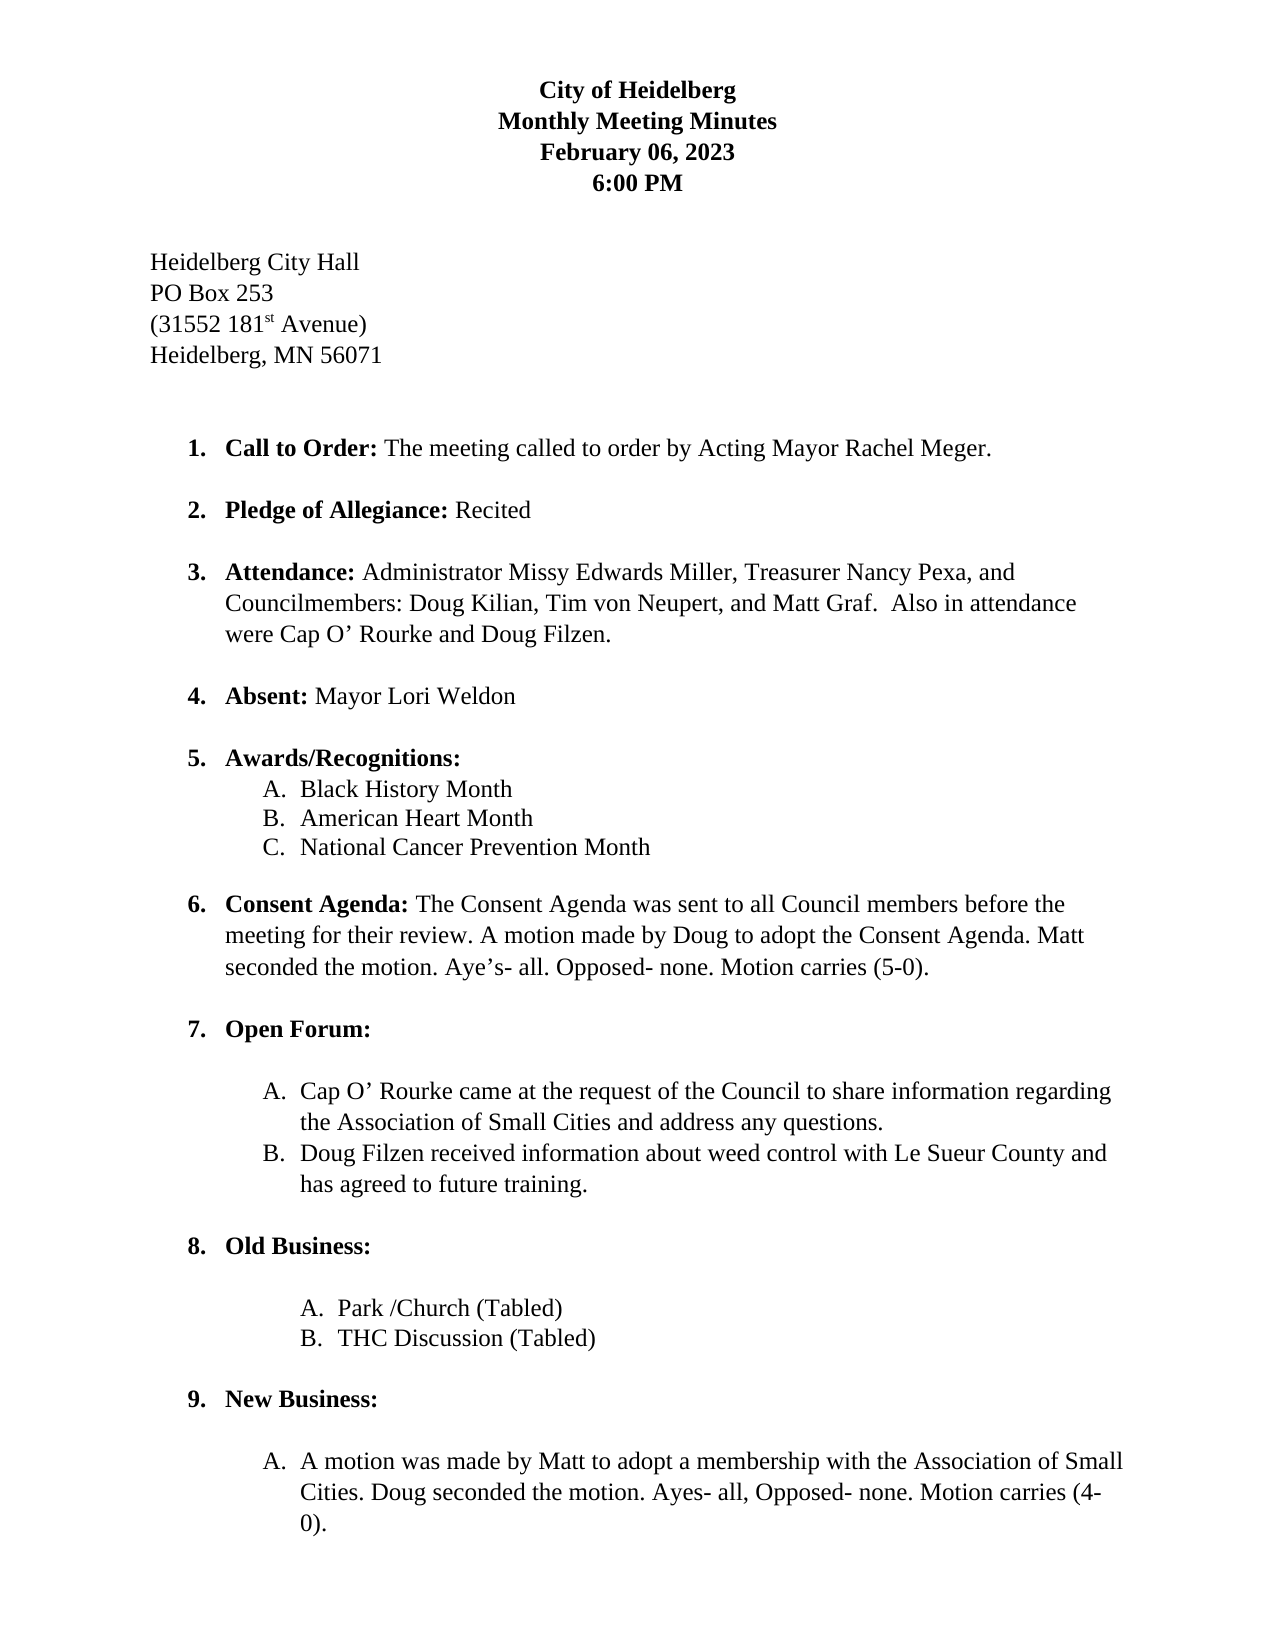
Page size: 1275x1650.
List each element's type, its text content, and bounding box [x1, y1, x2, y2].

list New Business: [187, 1384, 1125, 1413]
text Monthly Meeting Minutes [150, 106, 1125, 135]
list Pledge of Allegiance: Recited [187, 495, 1125, 524]
list Attendance: Administrator Missy Edwards Miller, Treasurer Nancy Pexa, and Councilmembers: Doug Kilian, Tim von Neupert, and Matt Graf. Also in attendance were Cap O’ Rourke and Doug Filzen. [187, 557, 1125, 648]
text City of Heidelberg [150, 75, 1125, 104]
text February 06, 2023 [150, 137, 1125, 166]
list National Cancer Prevention Month [262, 832, 1125, 861]
list Call to Order: The meeting called to order by Acting Mayor Rachel Meger. [187, 433, 1125, 462]
text PO Box 253 [150, 278, 1125, 307]
text (31552 181st Avenue) [150, 309, 1125, 338]
list Awards/Recognitions: [187, 743, 1125, 772]
list Open Forum: [187, 1014, 1125, 1042]
list Old Business: [187, 1231, 1125, 1260]
text Heidelberg City Hall [150, 247, 1125, 276]
list Black History Month [262, 774, 1125, 803]
list A motion was made by Matt to adopt a membership with the Association of Small Cities. Doug seconded the motion. Ayes- all, Opposed- none. Motion carries (4-0). [262, 1446, 1125, 1537]
list Cap O’ Rourke came at the request of the Council to share information regarding the Association of Small Cities and address any questions. [262, 1076, 1125, 1136]
list American Heart Month [262, 803, 1125, 832]
list Absent: Mayor Lori Weldon [187, 681, 1125, 710]
list Doug Filzen received information about weed control with Le Sueur County and has agreed to future training. [262, 1138, 1125, 1198]
list Consent Agenda: The Consent Agenda was sent to all Council members before the meeting for their review. A motion made by Doug to adopt the Consent Agenda. Matt seconded the motion. Aye’s- all. Opposed- none. Motion carries (5-0). [187, 889, 1125, 980]
text Heidelberg, MN 56071 [150, 340, 1125, 369]
list THC Discussion (Tabled) [300, 1323, 1125, 1352]
list Park /Church (Tabled) [300, 1293, 1125, 1322]
text 6:00 PM [150, 168, 1125, 197]
